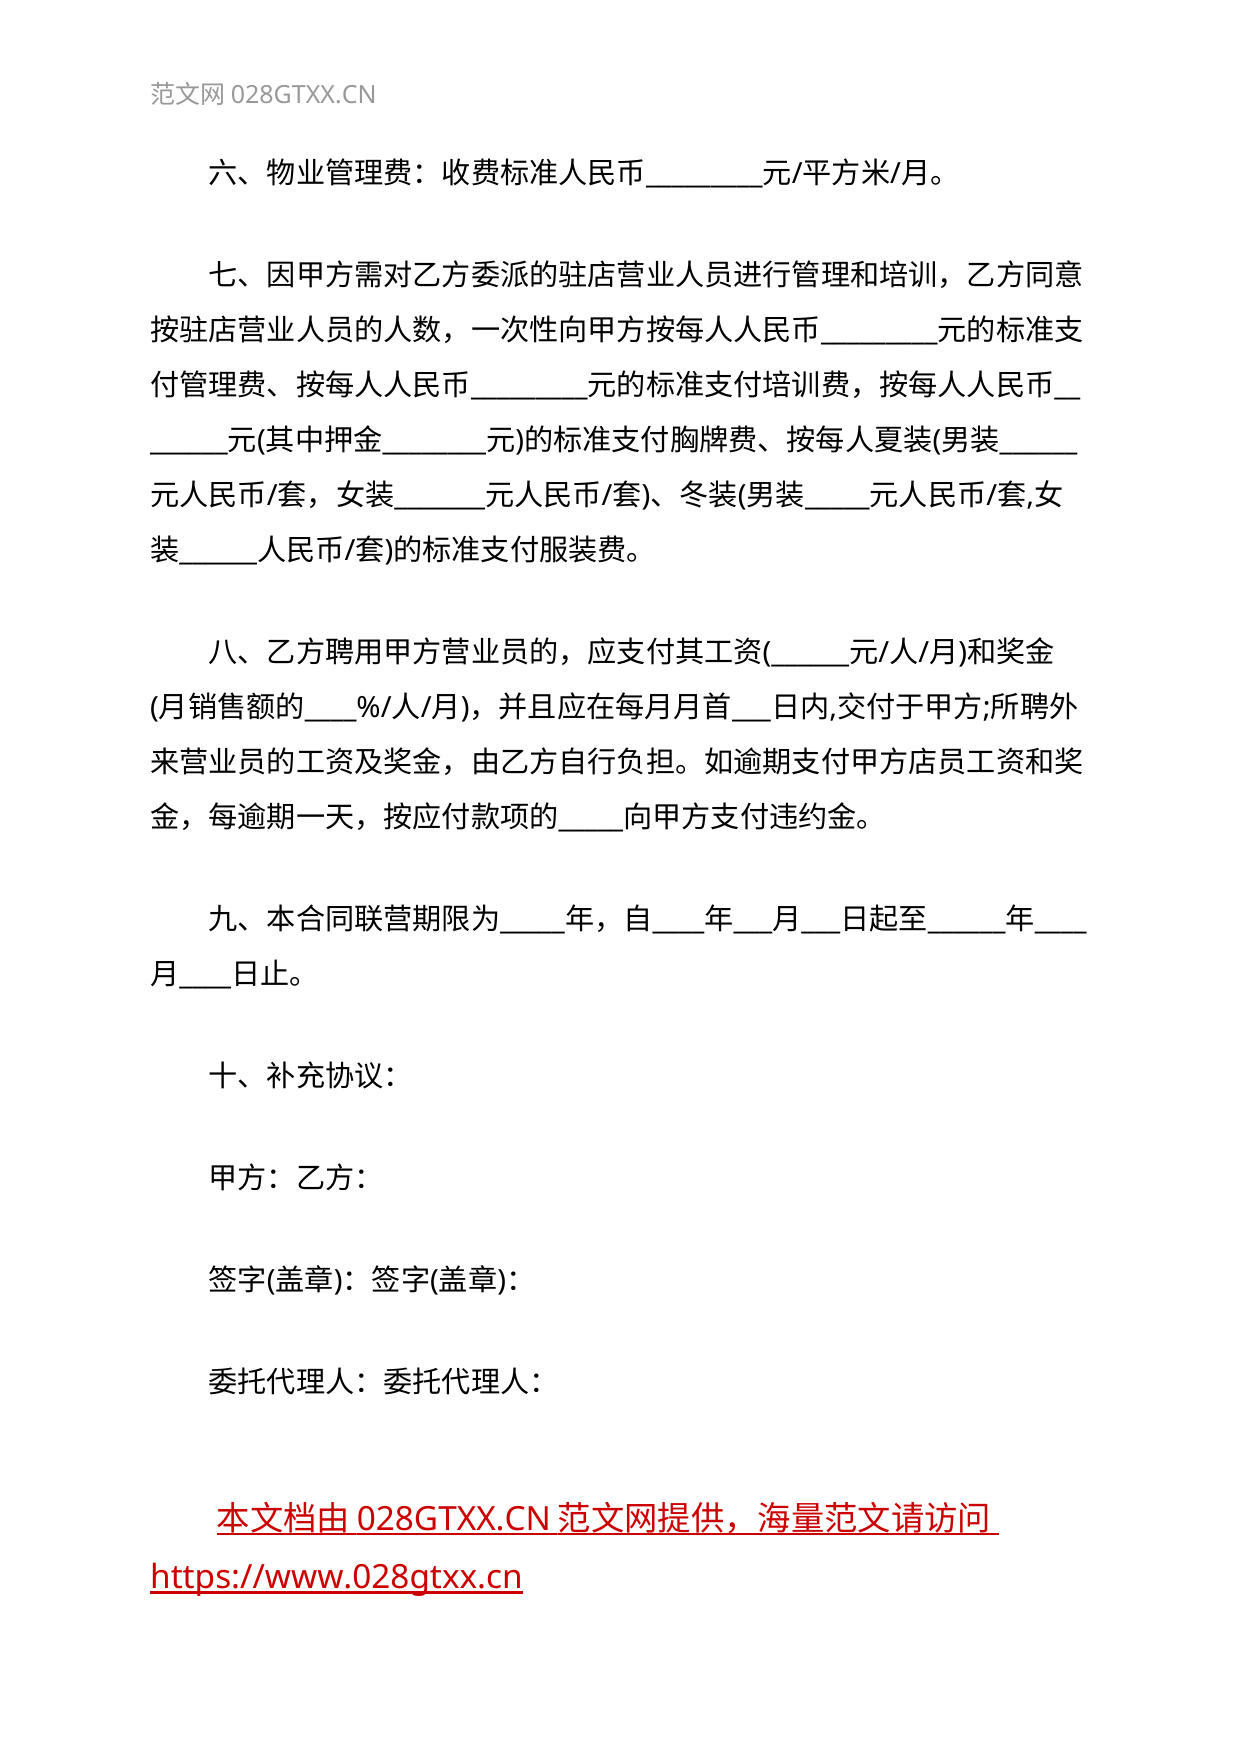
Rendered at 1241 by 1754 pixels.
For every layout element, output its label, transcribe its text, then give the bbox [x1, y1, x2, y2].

text 六、物业管理费：收费标准人民币_________元/平方米/月。 [150, 150, 1090, 192]
text 甲方：乙方： [150, 1154, 1090, 1197]
text 十、补充协议： [150, 1053, 1090, 1095]
text 七、因甲方需对乙方委派的驻店营业人员进行管理和培训，乙方同意按驻店营业人员的人数，一次性向甲方按每人人民币_________元的标准支付管理费、按每人人民币_________元的标准支付培训费，按每人人民币________元(其中押金________元)的标准支付胸牌费、按每人夏装(男装______元人民币/套，女装_______元人民币/套)、冬装(男装_____元人民币/套,女装______人民币/套)的标准支付服装费。 [150, 252, 1090, 569]
text 本文档由028GTXX.CN范文网提供，海量范文请访问 https://www.028gtxx.cn [150, 1491, 1090, 1599]
text 签字(盖章)：签字(盖章)： [150, 1256, 1090, 1299]
text 委托代理人：委托代理人： [150, 1358, 1090, 1401]
text 九、本合同联营期限为_____年，自____年___月___日起至______年____月____日止。 [150, 896, 1090, 993]
text 八、乙方聘用甲方营业员的，应支付其工资(______元/人/月)和奖金(月销售额的____%/人/月)，并且应在每月月首___日内,交付于甲方;所聘外来营业员的工资及奖金，由乙方自行负担。如逾期支付甲方店员工资和奖金，每逾期一天，按应付款项的_____向甲方支付违约金。 [150, 629, 1090, 836]
